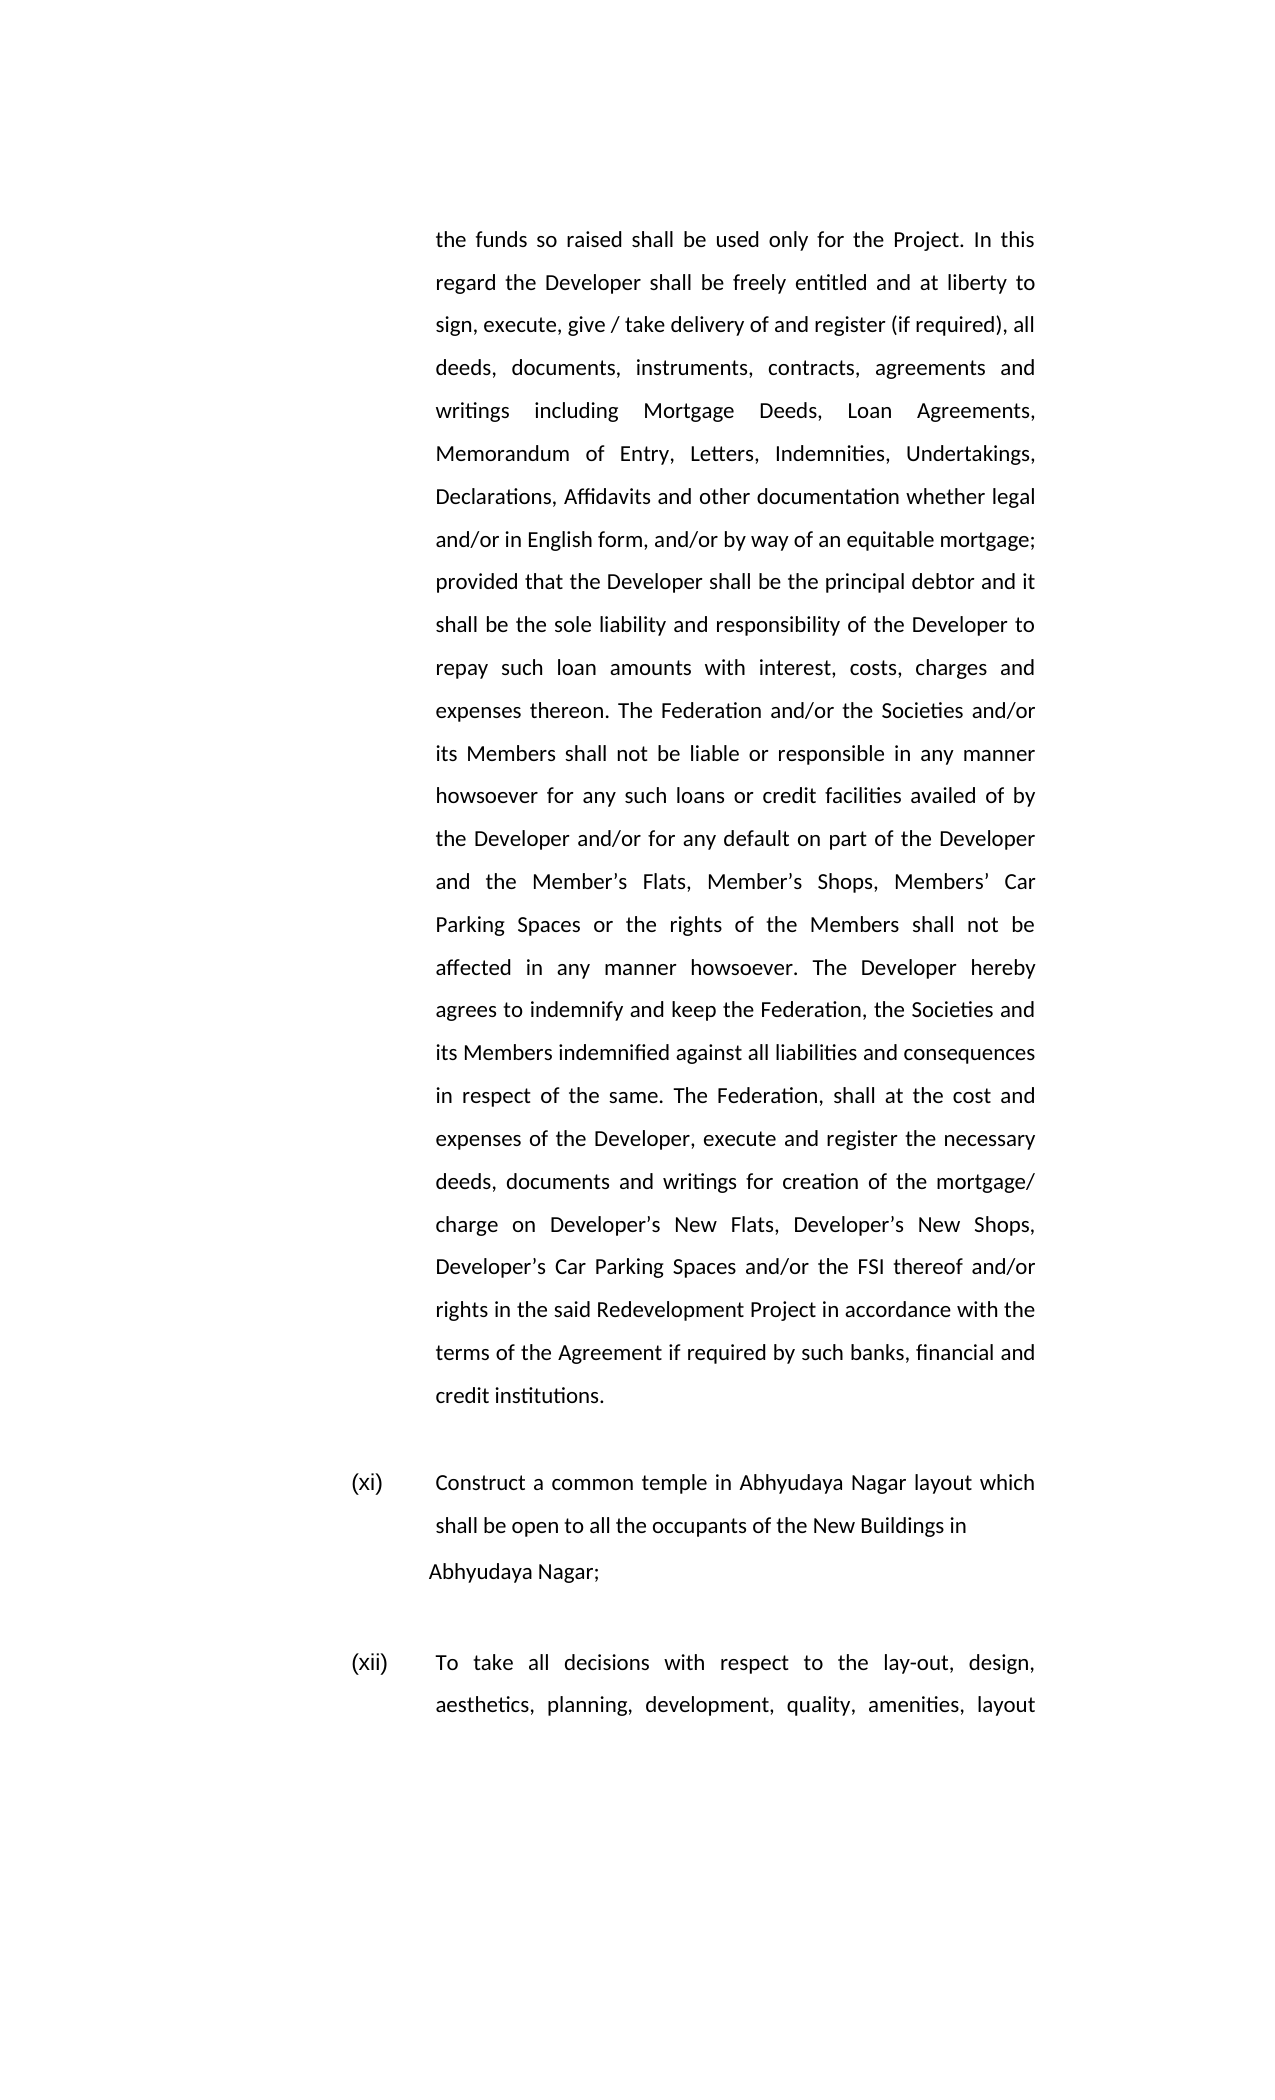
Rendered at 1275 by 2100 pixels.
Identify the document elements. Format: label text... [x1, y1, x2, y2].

list Construct a common temple in Abhyudaya Nagar layout which shall be open to all the occupants of the New Buildings in [351, 1468, 1036, 1539]
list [351, 1648, 1036, 1718]
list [351, 225, 1036, 1409]
text Abhyudaya Nagar; [429, 1557, 1036, 1585]
